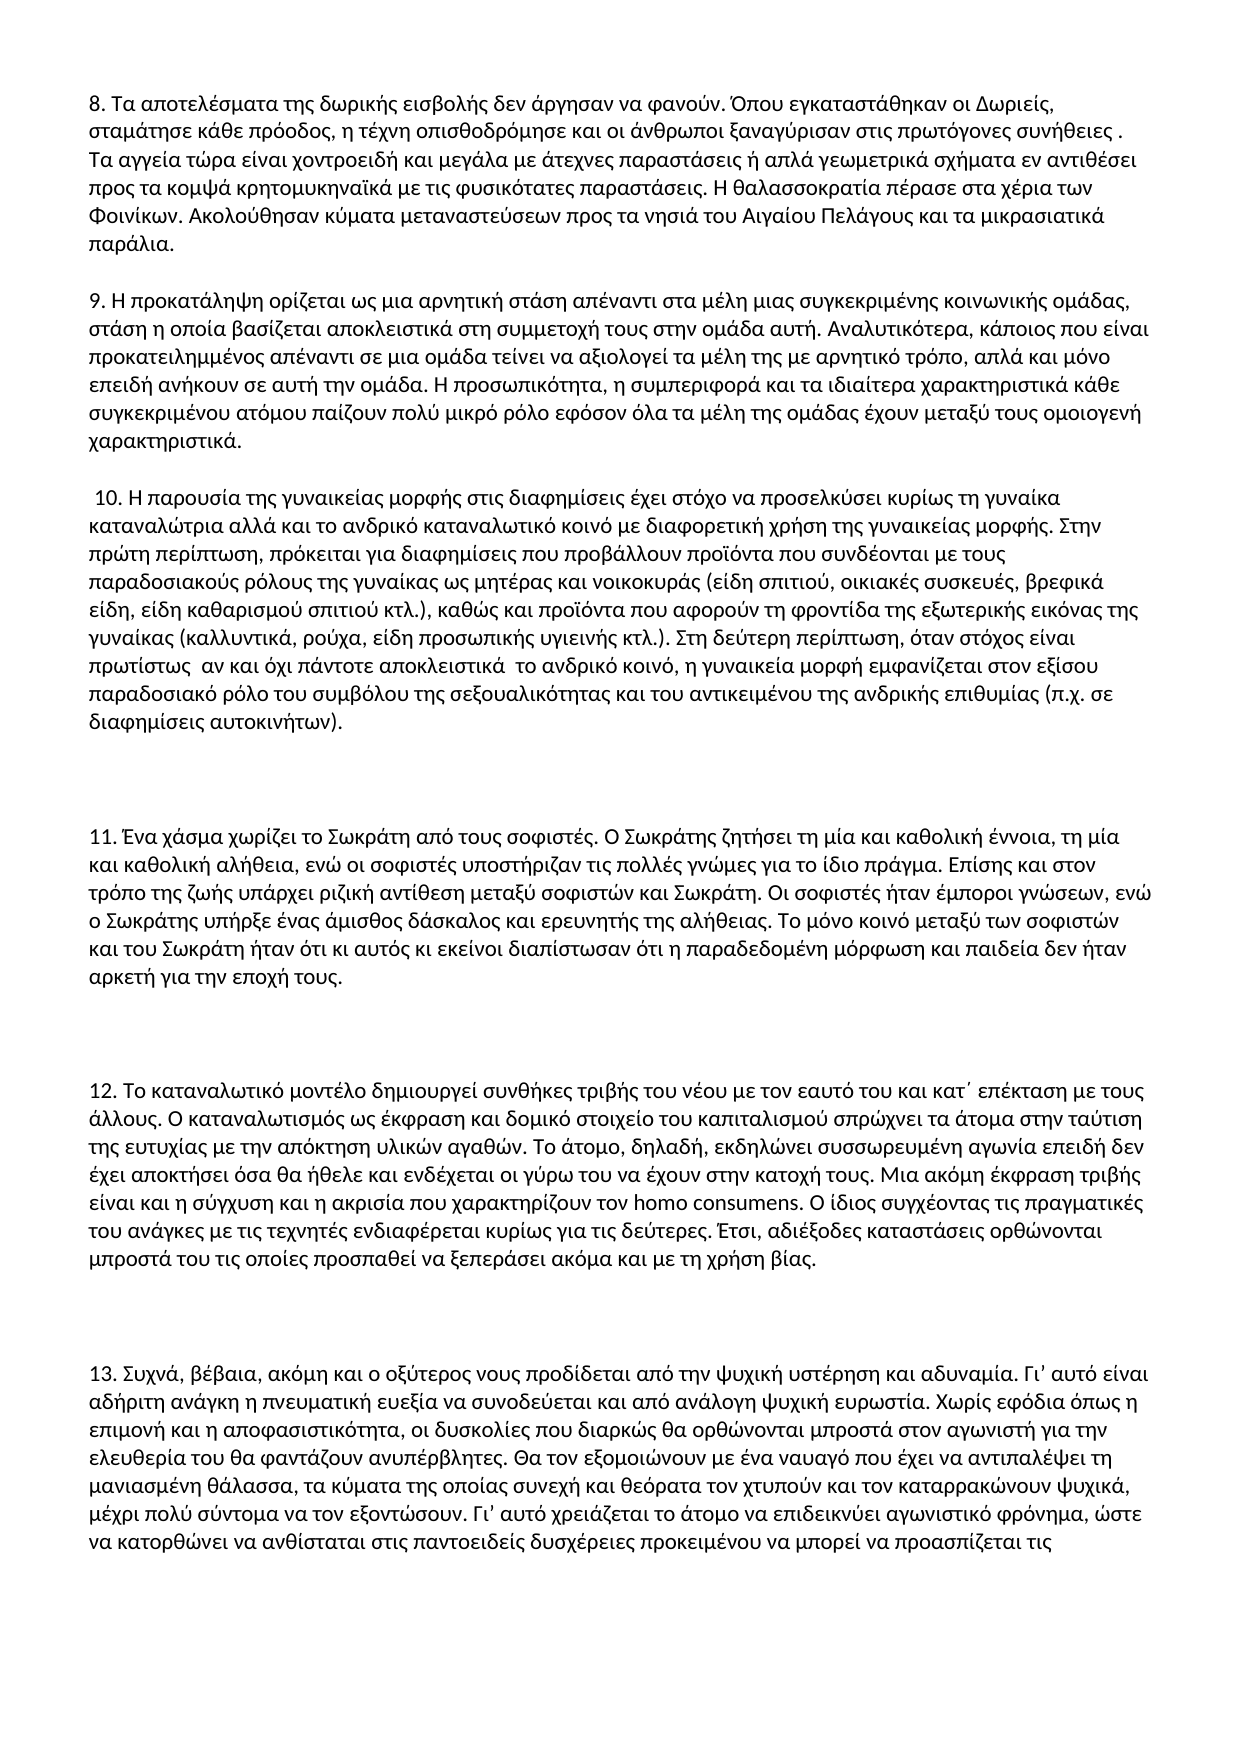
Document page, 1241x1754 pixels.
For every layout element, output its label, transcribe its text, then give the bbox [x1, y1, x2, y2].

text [89, 1359, 1152, 1555]
text 9. Η προκατάληψη ορίζεται ως μια αρνητική στάση απέναντι στα μέλη μιας συγκεκριμένης κοινωνικής ομάδας, στάση η οποία βασίζεται αποκλειστικά στη συμμετοχή τους στην ομάδα αυτή. Αναλυτικότερα, κάποιος που είναι προκατειλημμένος απέναντι σε μια ομάδα τείνει να αξιολογεί τα μέλη της με αρνητικό τρόπο, απλά και μόνο επειδή ανήκουν σε αυτή την ομάδα. Η προσωπικότητα, η συμπεριφορά και τα ιδιαίτερα χαρακτηριστικά κάθε συγκεκριμένου ατόμου παίζουν πολύ μικρό ρόλο εφόσον όλα τα μέλη της ομάδας έχουν μεταξύ τους ομοιογενή χαρακτηριστικά. [89, 286, 1152, 454]
text 8. Τα αποτελέσματα της δωρικής εισβολής δεν άργησαν να φανούν. Όπου εγκαταστάθηκαν οι Δωριείς, σταμάτησε κάθε πρόοδος, η τέχνη οπισθοδρόμησε και οι άνθρωποι ξαναγύρισαν στις πρωτόγονες συνήθειες . Τα αγγεία τώρα είναι χοντροειδή και μεγάλα με άτεχνες παραστάσεις ή απλά γεωμετρικά σχήματα εν αντιθέσει προς τα κομψά κρητομυκηναϊκά με τις φυσικότατες παραστάσεις. Η θαλασσοκρατία πέρασε στα χέρια των Φοινίκων. Ακολούθησαν κύματα μεταναστεύσεων προς τα νησιά του Αιγαίου Πελάγους και τα μικρασιατικά παράλια. [89, 89, 1152, 257]
text 10. Η παρουσία της γυναικείας μορφής στις διαφημίσεις έχει στόχο να προσελκύσει κυρίως τη γυναίκα καταναλώτρια αλλά και το ανδρικό καταναλωτικό κοινό με διαφορετική χρήση της γυναικείας μορφής. Στην πρώτη περίπτωση, πρόκειται για διαφημίσεις που προβάλλουν προϊόντα που συνδέονται με τους παραδοσιακούς ρόλους της γυναίκας ως μητέρας και νοικοκυράς (είδη σπιτιού, οικιακές συσκευές, βρεφικά είδη, είδη καθαρισμού σπιτιού κτλ.), καθώς και προϊόντα που αφορούν τη φροντίδα της εξωτερικής εικόνας της γυναίκας (καλλυντικά, ρούχα, είδη προσωπικής υγιεινής κτλ.). Στη δεύτερη περίπτωση, όταν στόχος είναι πρωτίστως αν και όχι πάντοτε αποκλειστικά το ανδρικό κοινό, η γυναικεία μορφή εμφανίζεται στον εξίσου παραδοσιακό ρόλο του συμβόλου της σεξουαλικότητας και του αντικειμένου της ανδρικής επιθυμίας (π.χ. σε διαφημίσεις αυτοκινήτων). [89, 483, 1152, 735]
text 12. Το καταναλωτικό μοντέλο δημιουργεί συνθήκες τριβής του νέου με τον εαυτό του και κατ΄ επέκταση με τους άλλους. Ο καταναλωτισμός ως έκφραση και δομικό στοιχείο του καπιταλισμού σπρώχνει τα άτομα στην ταύτιση της ευτυχίας με την απόκτηση υλικών αγαθών. Το άτομο, δηλαδή, εκδηλώνει συσσωρευμένη αγωνία επειδή δεν έχει αποκτήσει όσα θα ήθελε και ενδέχεται οι γύρω του να έχουν στην κατοχή τους. Μια ακόμη έκφραση τριβής είναι και η σύγχυση και η ακρισία που χαρακτηρίζουν τον homo consumens. Ο ίδιος συγχέοντας τις πραγματικές του ανάγκες με τις τεχνητές ενδιαφέρεται κυρίως για τις δεύτερες. Έτσι, αδιέξοδες καταστάσεις ορθώνονται μπροστά του τις οποίες προσπαθεί να ξεπεράσει ακόμα και με τη χρήση βίας. [89, 1076, 1152, 1272]
text 11. Ένα χάσμα χωρίζει το Σωκράτη από τους σοφιστές. Ο Σωκράτης ζητήσει τη μία και καθολική έννοια, τη μία και καθολική αλήθεια, ενώ οι σοφιστές υποστήριζαν τις πολλές γνώμες για το ίδιο πράγμα. Επίσης και στον τρόπο της ζωής υπάρχει ριζική αντίθεση μεταξύ σοφιστών και Σωκράτη. Οι σοφιστές ήταν έμποροι γνώσεων, ενώ ο Σωκράτης υπήρξε ένας άμισθος δάσκαλος και ερευνητής της αλήθειας. Το μόνο κοινό μεταξύ των σοφιστών και του Σωκράτη ήταν ότι κι αυτός κι εκείνοι διαπίστωσαν ότι η παραδεδομένη μόρφωση και παιδεία δεν ήταν αρκετή για την εποχή τους. [89, 822, 1152, 990]
